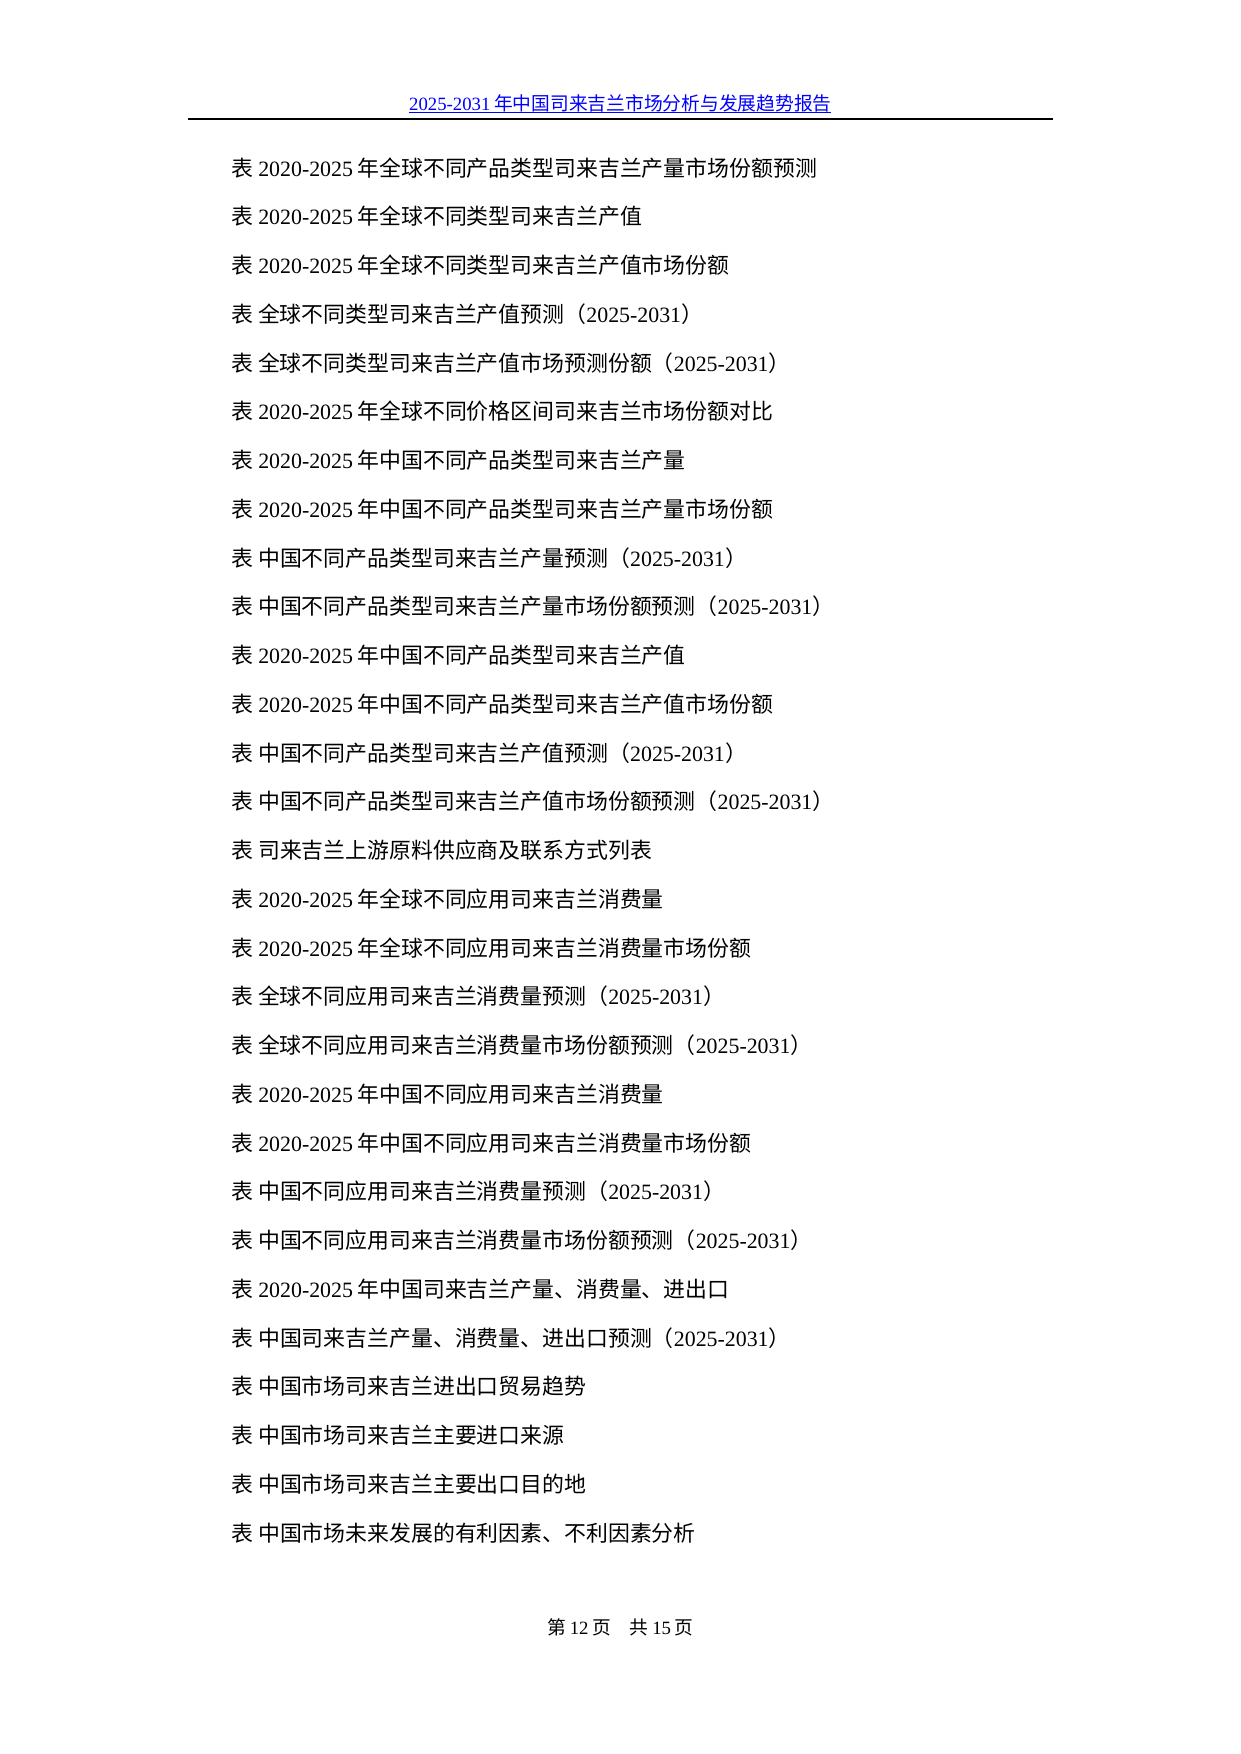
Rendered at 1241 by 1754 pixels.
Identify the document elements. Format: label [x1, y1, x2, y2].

text [187, 150, 1053, 1548]
